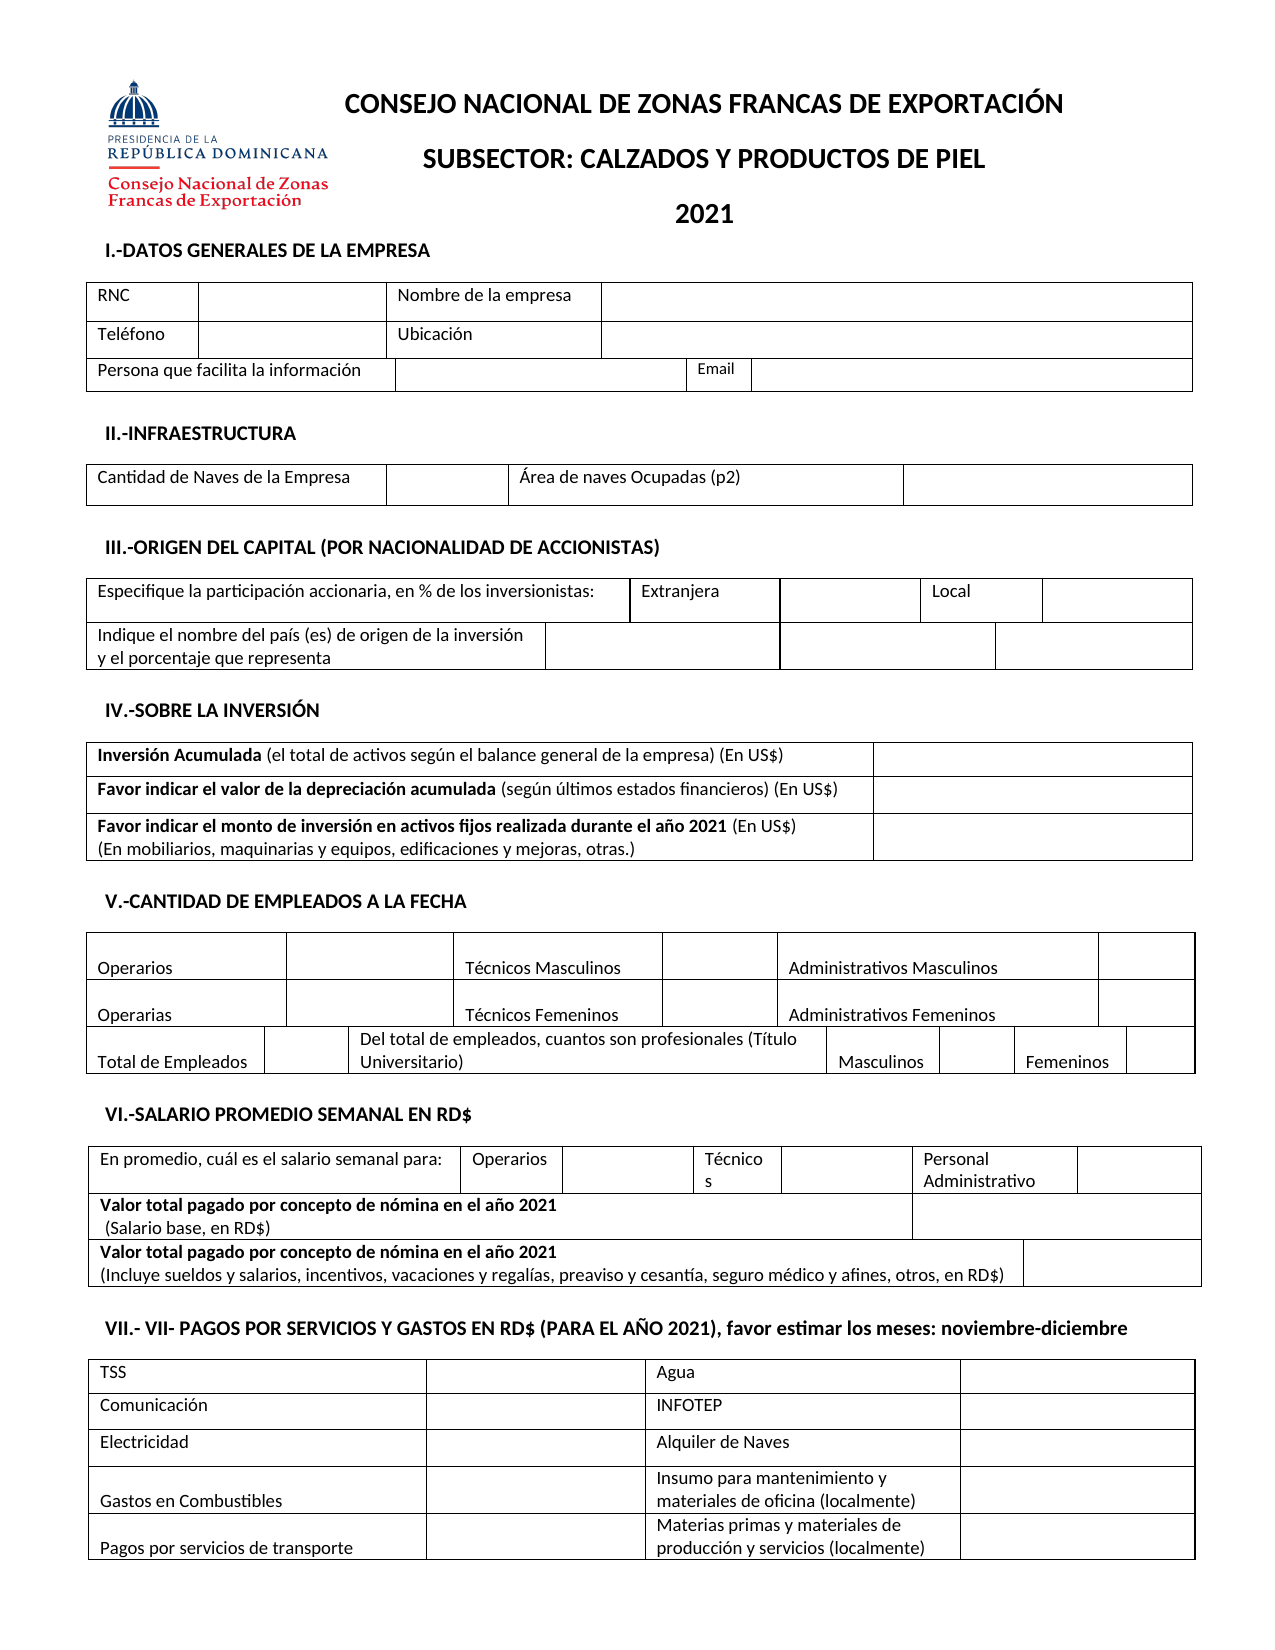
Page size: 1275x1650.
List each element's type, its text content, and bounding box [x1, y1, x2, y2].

table_cell Persona que facilita la información [87, 359, 395, 391]
table_cell Gastos en Combustibles [89, 1467, 426, 1512]
table_header Técnicos [694, 1147, 781, 1192]
table_cell Indique el nombre del país (es) de origen de la inversión y el porcentaje que representa [87, 623, 545, 669]
table_cell Ubicación [387, 322, 601, 357]
table_cell [961, 1467, 1194, 1512]
table_header [199, 283, 386, 321]
table_cell Valor total pagado por concepto de nómina en el año 2021 (Incluye sueldos y salarios, incentivos, vacaciones y regalías, preaviso y cesantía, seguro médico y afines, otros, en RD$) [89, 1240, 1023, 1286]
table_header Agua [646, 1360, 960, 1393]
table_cell [781, 623, 995, 669]
table_header [427, 1360, 645, 1393]
table_cell [1099, 980, 1194, 1026]
table_header En promedio, cuál es el salario semanal para: [89, 1147, 460, 1192]
table_cell Del total de empleados, cuantos son profesionales (Título Universitario) [349, 1027, 826, 1073]
table_cell [546, 623, 779, 669]
text V.-CANTIDAD DE EMPLEADOS A LA FECHA [105, 888, 1170, 914]
table_cell Email [687, 359, 751, 391]
text I.-DATOS GENERALES DE LA EMPRESA [105, 238, 1170, 263]
table_cell [427, 1430, 645, 1466]
table_header [781, 579, 920, 622]
table_cell [1024, 1240, 1201, 1286]
table_cell Comunicación [89, 1394, 426, 1429]
text III.-ORIGEN DEL CAPITAL (POR NACIONALIDAD DE ACCIONISTAS) [105, 534, 1170, 559]
table_header [563, 1147, 693, 1192]
text VII.- VII- PAGOS POR SERVICIOS Y GASTOS EN RD$ (PARA EL AÑO 2021), favor estimar los meses: noviembre-diciembre [105, 1315, 1170, 1340]
table_cell [752, 359, 1192, 391]
table_cell Femeninos [1015, 1027, 1126, 1073]
table_header TSS [89, 1360, 426, 1393]
table_cell [287, 980, 453, 1026]
text IV.-SOBRE LA INVERSIÓN [105, 698, 1170, 723]
text VI.-SALARIO PROMEDIO SEMANAL EN RD$ [105, 1102, 1170, 1127]
table_header [1099, 933, 1194, 979]
table_cell Favor indicar el valor de la depreciación acumulada (según últimos estados financieros) (En US$) [87, 777, 873, 813]
table_cell [961, 1394, 1194, 1429]
table_cell [602, 322, 1192, 357]
table_header Operarios [87, 933, 286, 979]
table_cell Masculinos [827, 1027, 939, 1073]
table_cell Administrativos Femeninos [778, 980, 1098, 1026]
table_header Local [921, 579, 1042, 622]
table_cell Operarias [87, 980, 286, 1026]
table_cell [996, 623, 1192, 669]
table_cell Técnicos Femeninos [454, 980, 662, 1026]
table_header [387, 465, 508, 505]
table_cell Insumo para mantenimiento y materiales de oficina (localmente) [646, 1467, 960, 1512]
table_header [874, 743, 1192, 776]
table_header [602, 283, 1192, 321]
table_header Nombre de la empresa [387, 283, 601, 321]
table_cell [940, 1027, 1014, 1073]
table_cell [913, 1194, 1201, 1239]
table_cell Valor total pagado por concepto de nómina en el año 2021 (Salario base, en RD$) [89, 1194, 912, 1239]
table_header [1043, 579, 1192, 622]
picture [105, 75, 331, 213]
table_header Operarios [461, 1147, 562, 1192]
table_cell [396, 359, 686, 391]
table_cell [265, 1027, 348, 1073]
table_cell Pagos por servicios de transporte [89, 1514, 426, 1559]
table_cell INFOTEP [646, 1394, 960, 1429]
table_cell Favor indicar el monto de inversión en activos fijos realizada durante el año 2021 (En US$) (En mobiliarios, maquinarias y equipos, edificaciones y mejoras, otras.) [87, 814, 873, 859]
table_cell [961, 1430, 1194, 1466]
table_cell [663, 980, 777, 1026]
table_header [287, 933, 453, 979]
table_cell [874, 814, 1192, 859]
table_cell Alquiler de Naves [646, 1430, 960, 1466]
table_cell Teléfono [87, 322, 198, 357]
table_header Técnicos Masculinos [454, 933, 662, 979]
table_cell [427, 1394, 645, 1429]
table_cell Materias primas y materiales de producción y servicios (localmente) [646, 1514, 960, 1559]
table_cell Electricidad [89, 1430, 426, 1466]
table_cell Total de Empleados [87, 1027, 264, 1073]
table_header [904, 465, 1192, 505]
table_header Personal Administrativo [913, 1147, 1077, 1192]
table_cell [1127, 1027, 1194, 1073]
table_header [961, 1360, 1194, 1393]
table_header Especifique la participación accionaria, en % de los inversionistas: [87, 579, 629, 622]
table_header [663, 933, 777, 979]
table_header Cantidad de Naves de la Empresa [87, 465, 386, 505]
table_cell [199, 322, 386, 357]
table_header Extranjera [631, 579, 779, 622]
table_header RNC [87, 283, 198, 321]
table_header [782, 1147, 912, 1192]
table_header Área de naves Ocupadas (p2) [509, 465, 903, 505]
table_cell [427, 1514, 645, 1559]
text II.-INFRAESTRUCTURA [105, 420, 1170, 445]
table_header Administrativos Masculinos [778, 933, 1098, 979]
table_cell [874, 777, 1192, 813]
table_cell [961, 1514, 1194, 1559]
table_cell [427, 1467, 645, 1512]
table_header Inversión Acumulada (el total de activos según el balance general de la empresa) (En US$) [87, 743, 873, 776]
table_header [1078, 1147, 1201, 1192]
